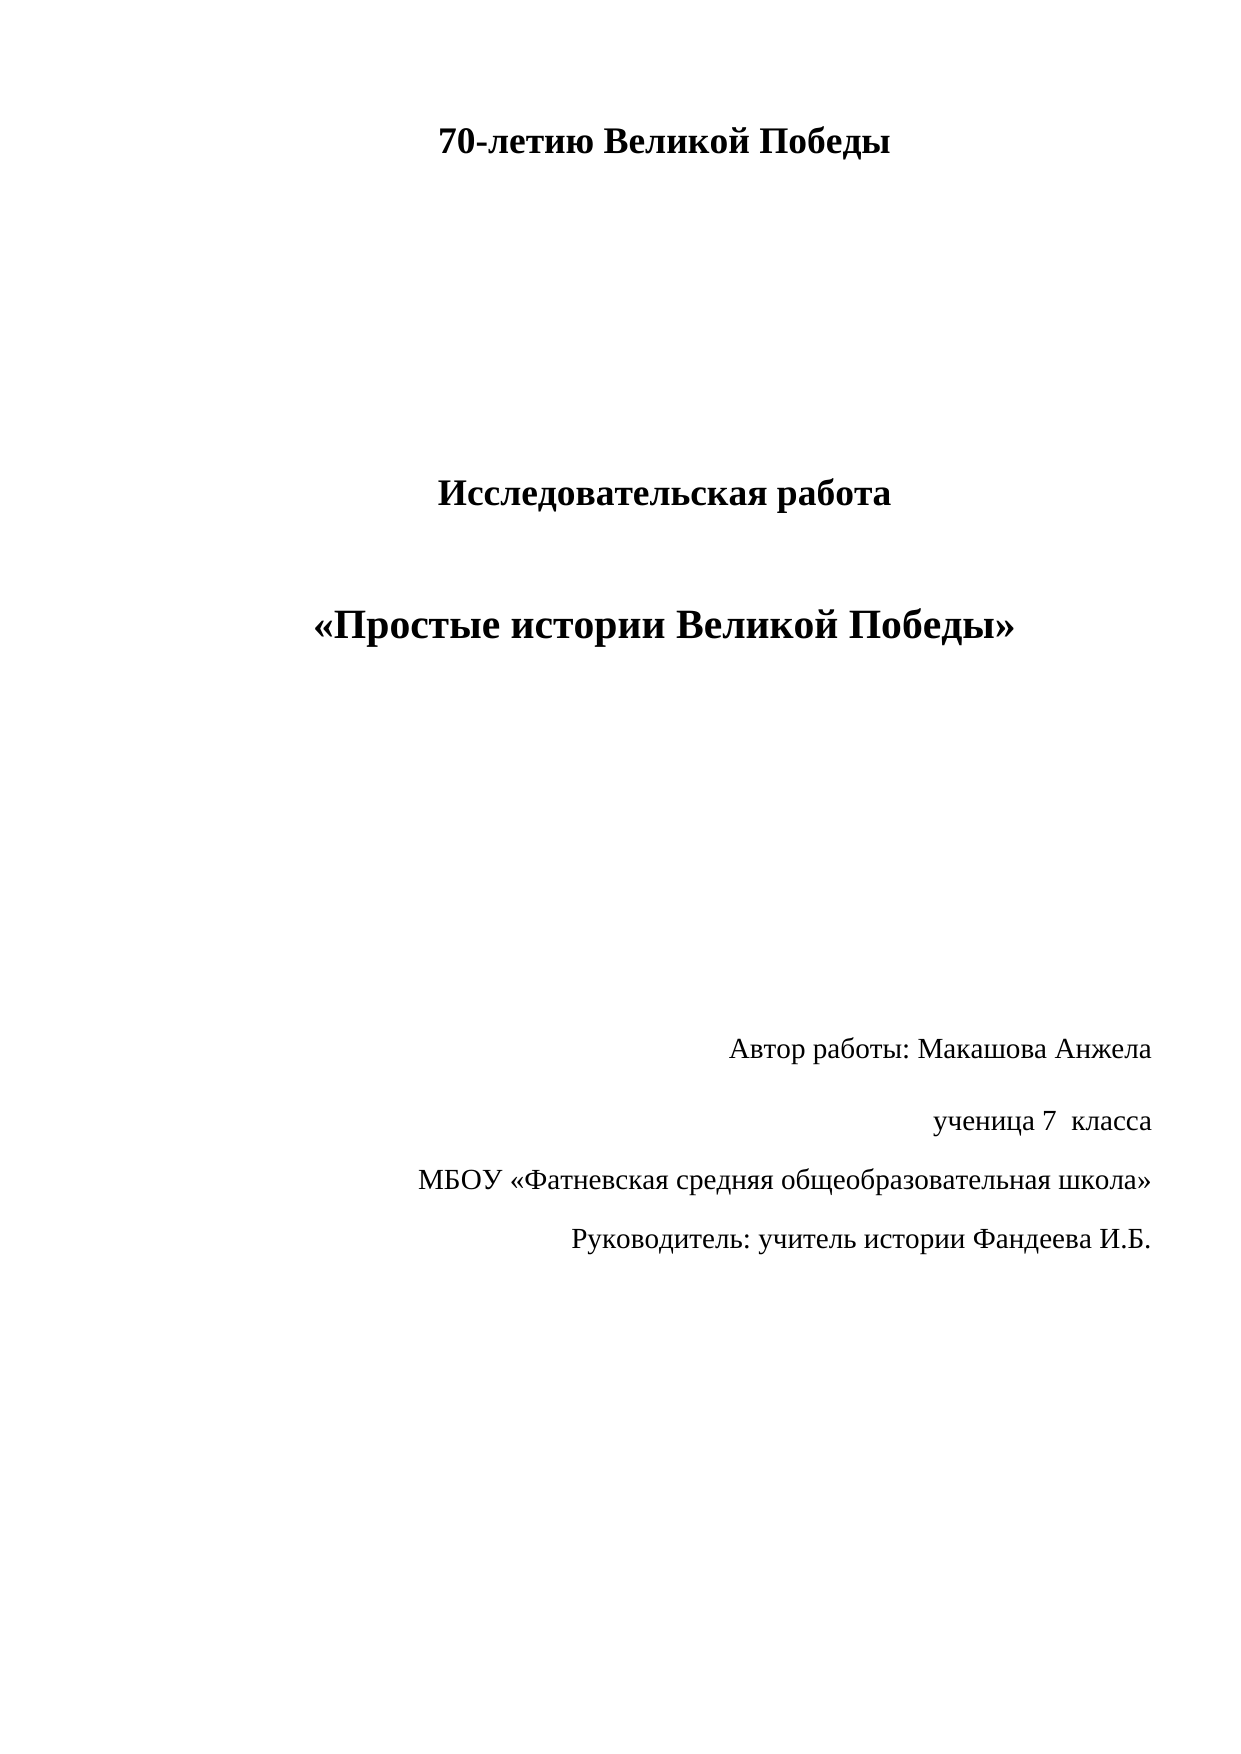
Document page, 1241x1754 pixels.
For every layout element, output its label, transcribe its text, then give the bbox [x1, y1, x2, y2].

text Исследовательская работа [177, 470, 1152, 513]
text «Простые истории Великой Победы» [177, 600, 1152, 648]
text МБОУ «Фатневская средняя общеобразовательная школа» [177, 1162, 1152, 1196]
text Руководитель: учитель истории Фандеева И.Б. [177, 1222, 1152, 1255]
text ученица 7 класса [177, 1103, 1152, 1136]
text Автор работы: Макашова Анжела [177, 1032, 1152, 1065]
text 70-летию Великой Победы [177, 118, 1152, 161]
